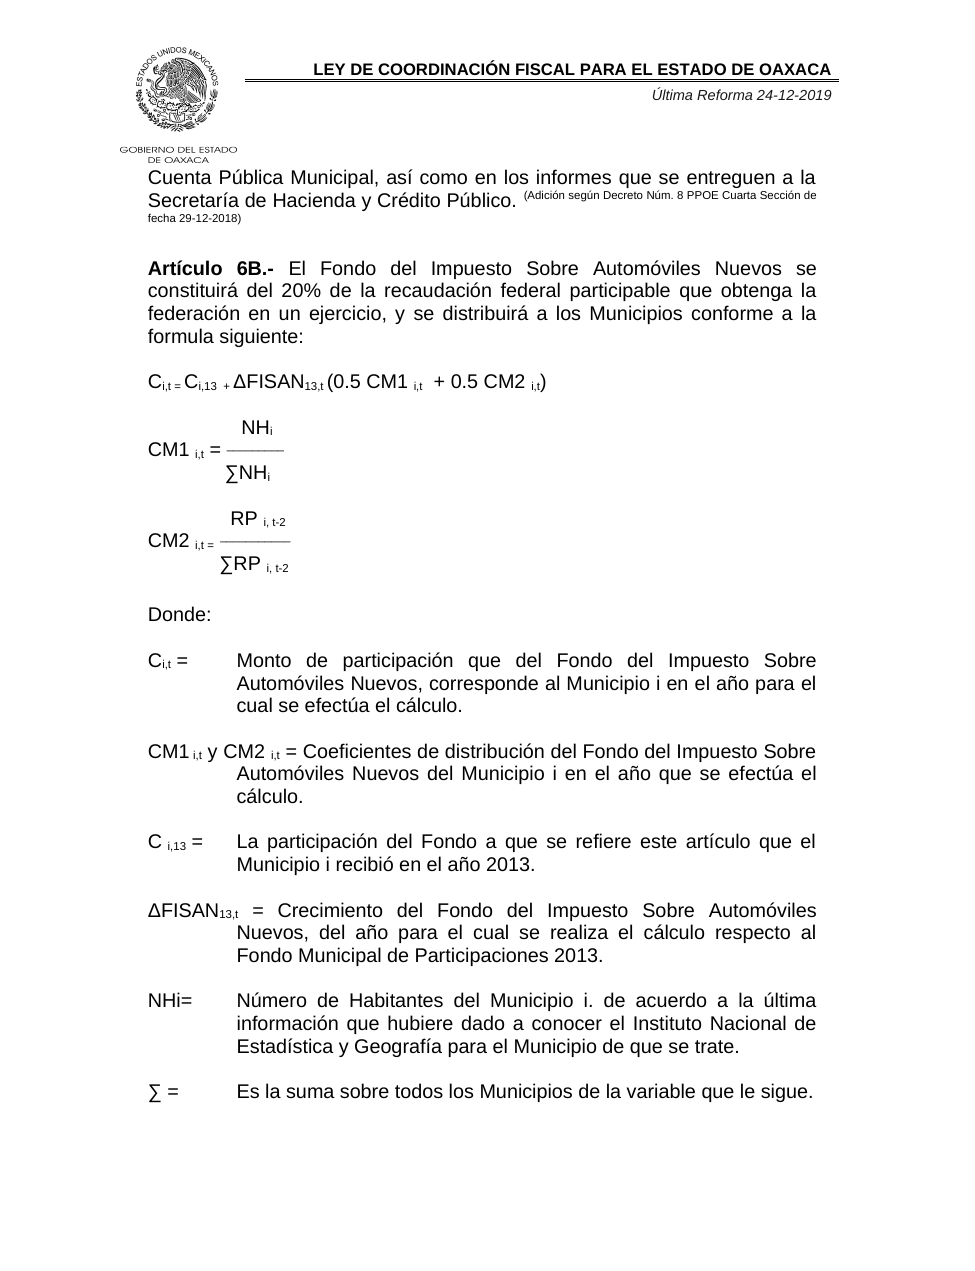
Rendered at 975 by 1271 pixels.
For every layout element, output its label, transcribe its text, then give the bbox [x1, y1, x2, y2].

text ΔFISAN13,t = Crecimiento del Fondo del Impuesto Sobre Automóviles Nuevos, del año para el cual se realiza el cálculo respecto al Fondo Municipal de Participaciones 2013. [148, 898, 817, 967]
text Ci,t = Monto de participación que del Fondo del Impuesto Sobre Automóviles Nuevos, corresponde al Municipio i en el año para el cual se efectúa el cálculo. [148, 649, 817, 717]
text NHi= Número de Habitantes del Municipio i. de acuerdo a la última información que hubiere dado a conocer el Instituto Nacional de Estadística y Geografía para el Municipio de que se trate. [148, 989, 817, 1057]
picture [117, 44, 240, 166]
text ∑RP i, t-2 [148, 552, 817, 574]
text ∑NHi [148, 461, 817, 484]
text Artículo 6B.- El Fondo del Impuesto Sobre Automóviles Nuevos se constituirá del 20% de la recaudación federal participable que obtenga la federación en un ejercicio, y se distribuirá a los Municipios conforme a la formula siguiente: [148, 257, 817, 347]
text Donde: [148, 603, 817, 626]
text Ci,t = Ci,13 + ΔFISAN13,t (0.5 CM1 i,t + 0.5 CM2 i,t) [148, 370, 817, 393]
text RP i, t-2 [148, 506, 817, 529]
text CM1 i,t y CM2 i,t = Coeficientes de distribución del Fondo del Impuesto Sobre Automóviles Nuevos del Municipio i en el año que se efectúa el cálculo. [148, 739, 817, 808]
text C i,13 = La participación del Fondo a que se refiere este artículo que el Municipio i recibió en el año 2013. [148, 830, 817, 876]
text ∑ = Es la suma sobre todos los Municipios de la variable que le sigue. [148, 1080, 817, 1103]
text NHi [148, 416, 817, 438]
text CM1 i,t = _________ [148, 438, 817, 461]
text CM2 i,t = ___________ [148, 529, 817, 552]
